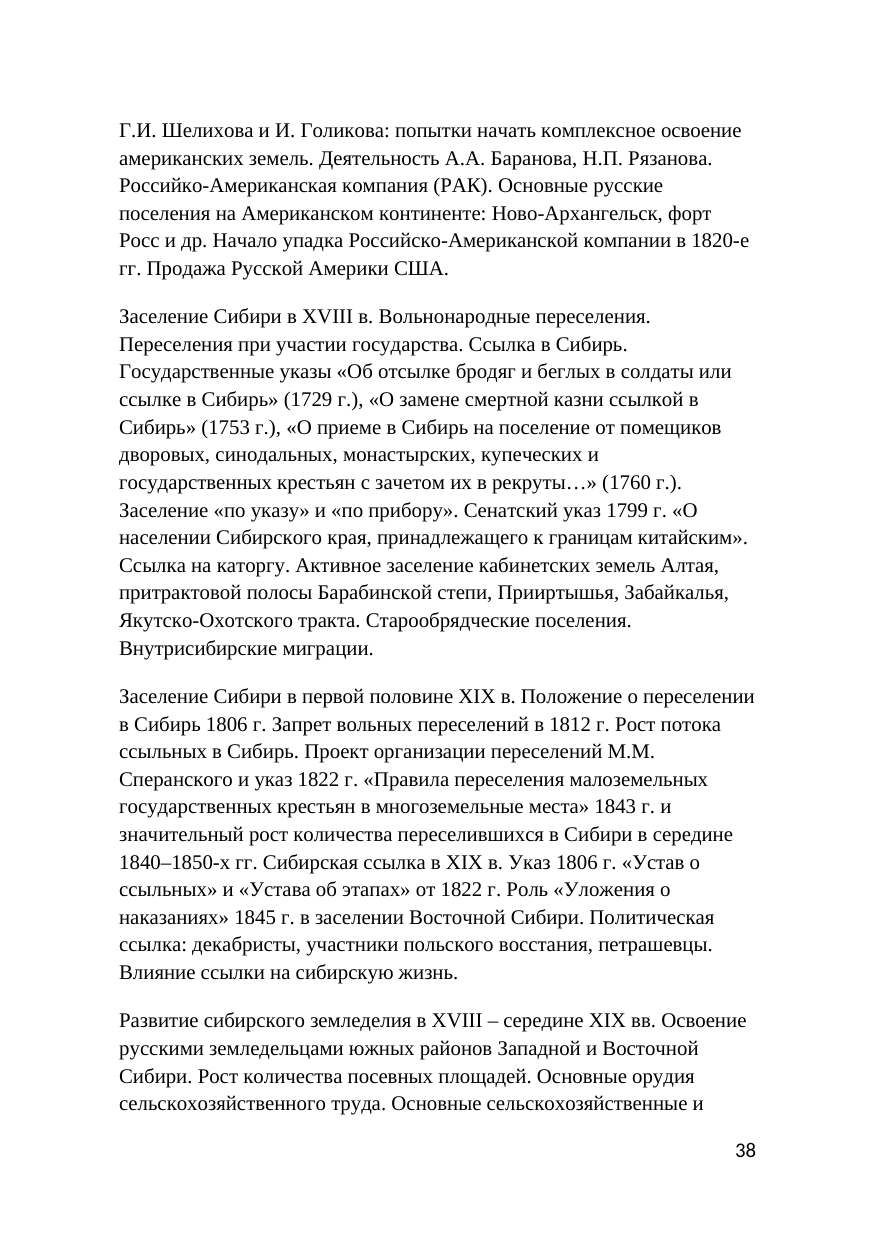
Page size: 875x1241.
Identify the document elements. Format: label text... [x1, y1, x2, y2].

text Г.И. Шелихова и И. Голикова: попытки начать комплексное освоение американских земель. Деятельность А.А. Баранова, Н.П. Рязанова. Российко-Американская компания (РАК). Основные русские поселения на Американском континенте: Ново-Архангельск, форт Росс и др. Начало упадка Российско-Американской компании в 1820-е гг. Продажа Русской Америки США. [119, 118, 756, 280]
text Заселение Сибири в XVIII в. Вольнонародные переселения. Переселения при участии государства. Ссылка в Сибирь. Государственные указы «Об отсылке бродяг и беглых в солдаты или ссылке в Сибирь» (1729 г.), «О замене смертной казни ссылкой в Сибирь» (1753 г.), «О приеме в Сибирь на поселение от помещиков дворовых, синодальных, монастырских, купеческих и государственных крестьян с зачетом их в рекруты…» (1760 г.). Заселение «по указу» и «по прибору». Сенатский указ 1799 г. «О населении Сибирского края, принадлежащего к границам китайским». Ссылка на каторгу. Активное заселение кабинетских земель Алтая, притрактовой полосы Барабинской степи, Прииртышья, Забайкалья, Якутско-Охотского тракта. Старообрядческие поселения. Внутрисибирские миграции. [119, 304, 756, 659]
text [119, 1008, 756, 1115]
text Заселение Сибири в первой половине XIX в. Положение о переселении в Сибирь 1806 г. Запрет вольных переселений в 1812 г. Рост потока ссыльных в Сибирь. Проект организации переселений М.М. Сперанского и указ 1822 г. «Правила переселения малоземельных государственных крестьян в многоземельные места» 1843 г. и значительный рост количества переселившихся в Сибири в середине 1840–1850-х гг. Сибирская ссылка в XIX в. Указ 1806 г. «Устав о ссыльных» и «Устава об этапах» от 1822 г. Роль «Уложения о наказаниях» 1845 г. в заселении Восточной Сибири. Политическая ссылка: декабристы, участники польского восстания, петрашевцы. Влияние ссылки на сибирскую жизнь. [119, 684, 756, 984]
